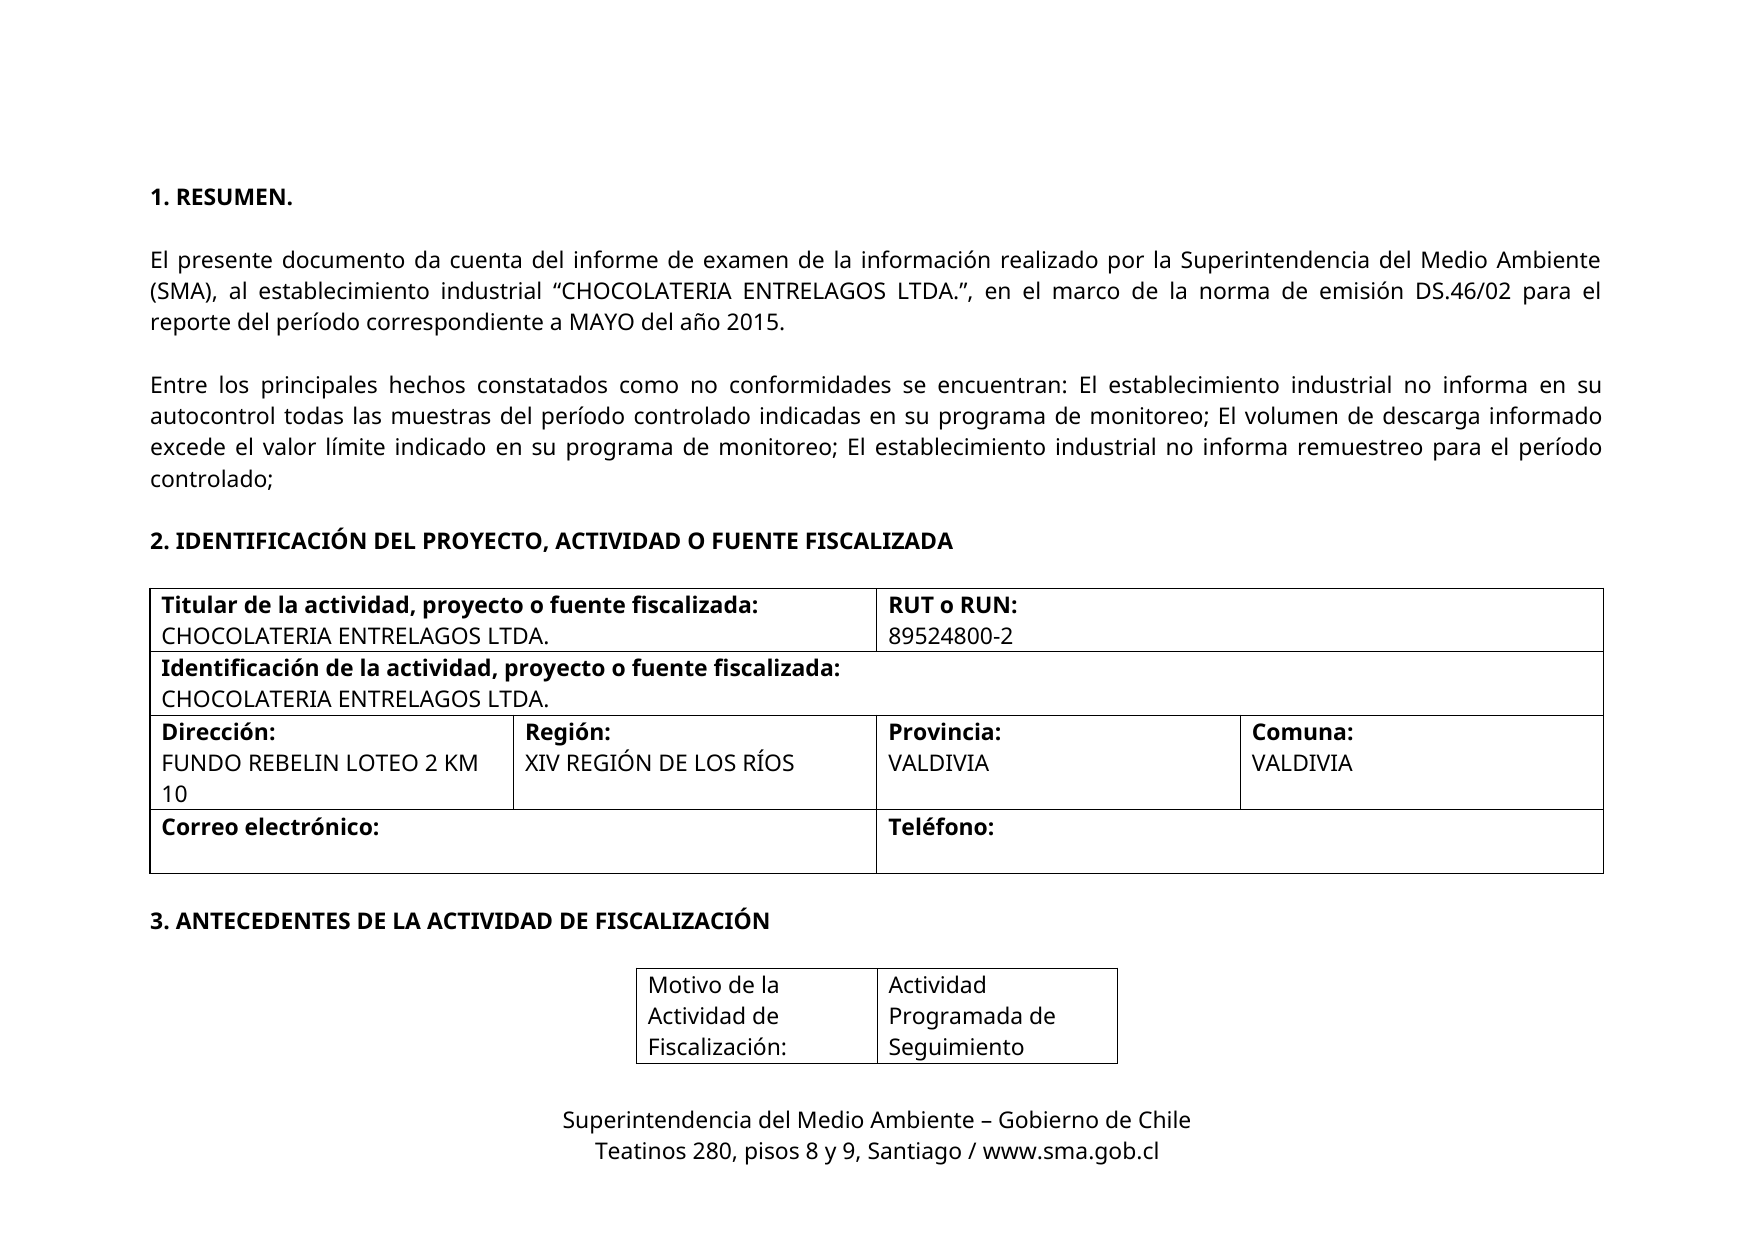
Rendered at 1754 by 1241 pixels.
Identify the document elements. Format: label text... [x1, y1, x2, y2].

text Entre los principales hechos constatados como no conformidades se encuentran: El establecimiento industrial no informa en su autocontrol todas las muestras del período controlado indicadas en su programa de monitoreo; El volumen de descarga informado excede el valor límite indicado en su programa de monitoreo; El establecimiento industrial no informa remuestreo para el período controlado; [150, 337, 1604, 494]
table_header Titular de la actividad, proyecto o fuente fiscalizada: CHOCOLATERIA ENTRELAGOS LTDA. [151, 589, 876, 651]
table_cell Región: XIV REGIÓN DE LOS RÍOS [514, 716, 876, 809]
text 2. IDENTIFICACIÓN DEL PROYECTO, ACTIVIDAD O FUENTE FISCALIZADA [150, 494, 1604, 556]
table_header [878, 969, 1117, 1062]
table_cell Correo electrónico: [151, 810, 876, 873]
text 1. RESUMEN. [150, 150, 1604, 212]
table_cell Teléfono: [877, 810, 1603, 873]
table_header RUT o RUN: 89524800-2 [877, 589, 1603, 651]
table_cell Identificación de la actividad, proyecto o fuente fiscalizada: CHOCOLATERIA ENTRELAGOS LTDA. [151, 652, 1603, 714]
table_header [637, 969, 877, 1062]
text El presente documento da cuenta del informe de examen de la información realizado por la Superintendencia del Medio Ambiente (SMA), al establecimiento industrial “CHOCOLATERIA ENTRELAGOS LTDA.”, en el marco de la norma de emisión DS.46/02 para el reporte del período correspondiente a MAYO del año 2015. [150, 212, 1604, 337]
table_cell Dirección: FUNDO REBELIN LOTEO 2 KM 10 [151, 716, 513, 809]
text 3. ANTECEDENTES DE LA ACTIVIDAD DE FISCALIZACIÓN [150, 874, 1604, 936]
table_cell Provincia: VALDIVIA [877, 716, 1240, 809]
table_cell Comuna: VALDIVIA [1241, 716, 1603, 809]
